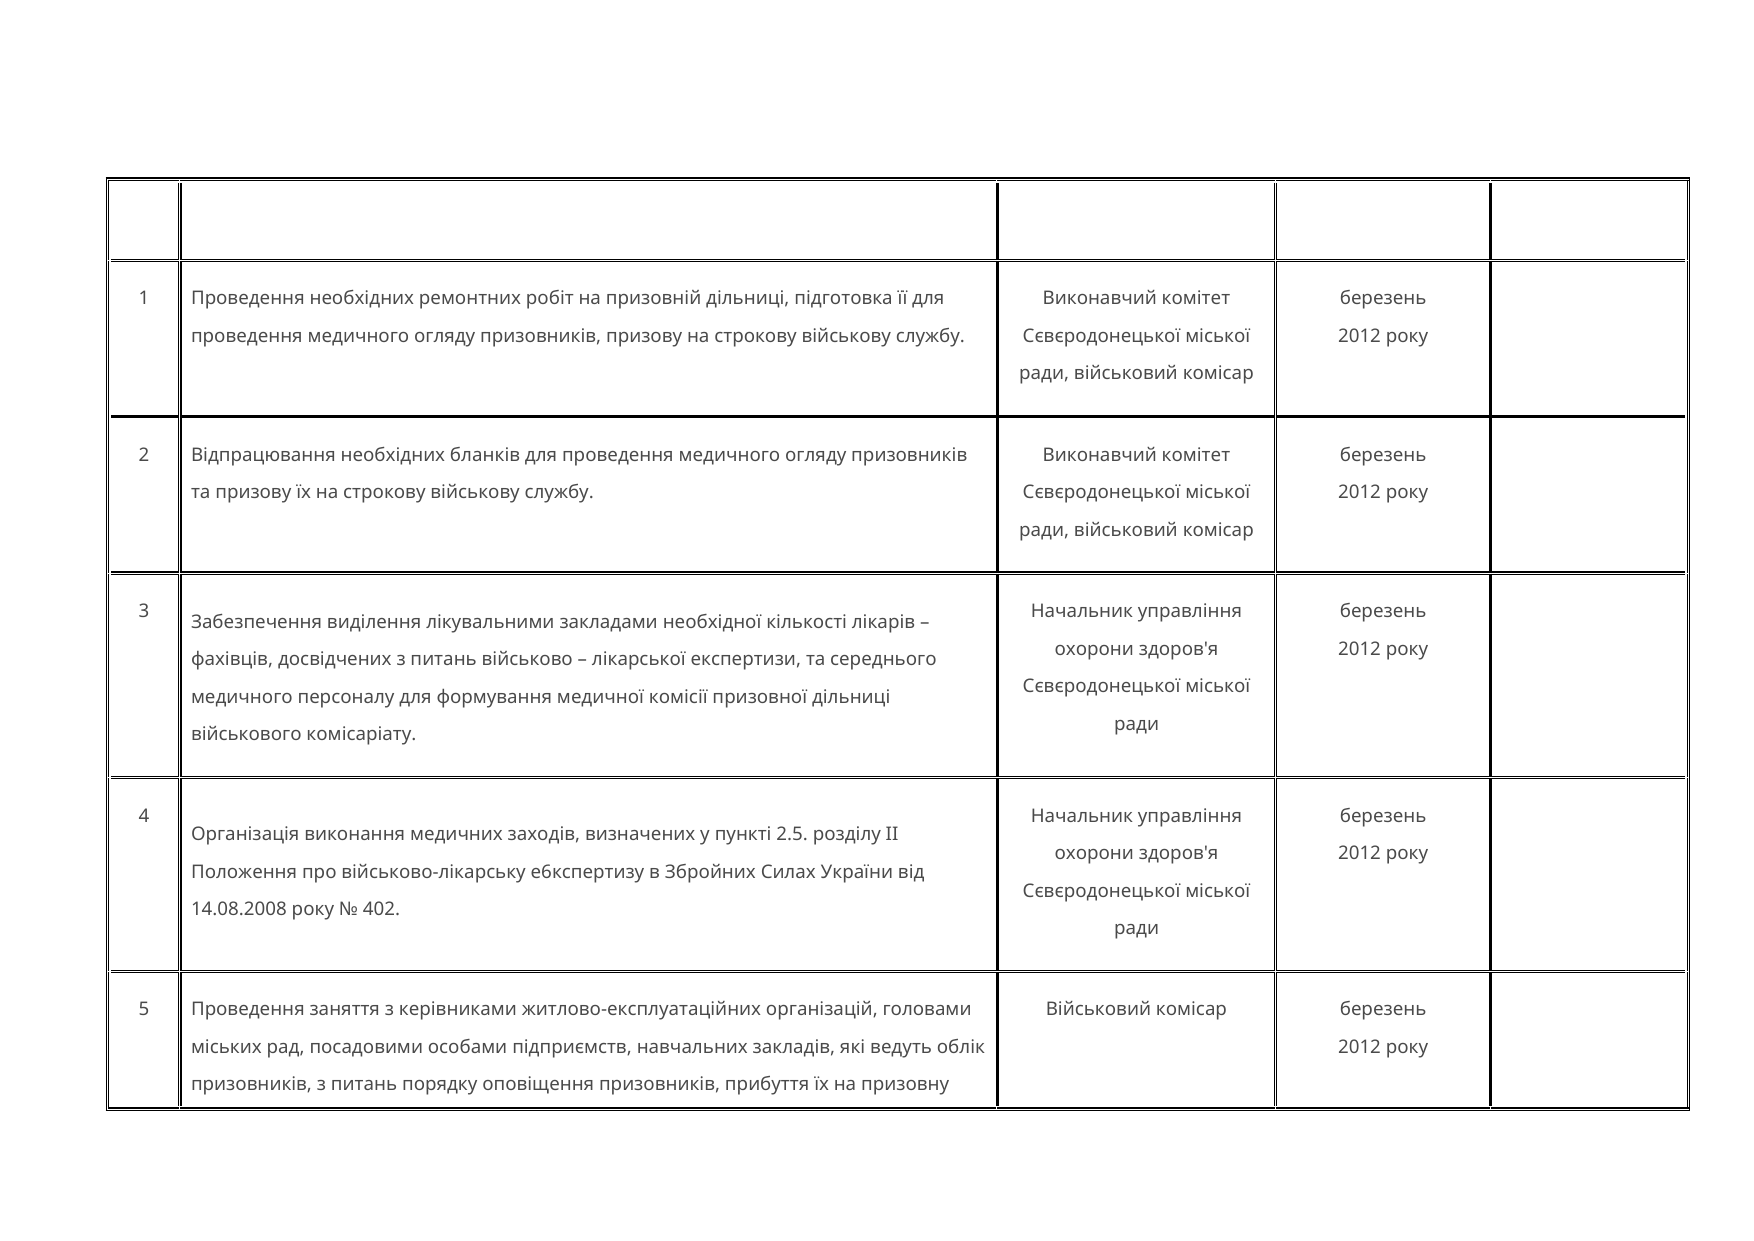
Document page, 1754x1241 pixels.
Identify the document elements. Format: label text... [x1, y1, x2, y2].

table_cell Виконавчий комітет Сєвєродонецької міської ради, військовий комісар [999, 418, 1274, 571]
table_cell березень 2012 року [1277, 779, 1489, 969]
table_cell 3 [997, 181, 1276, 258]
table_cell 5 [109, 970, 180, 1107]
table_cell Відпрацювання необхідних бланків для проведення медичного огляду призовників та призову їх на строкову військову службу. [182, 418, 996, 571]
table_cell [1492, 571, 1687, 776]
table_cell 5 [1490, 181, 1687, 258]
table_cell [1490, 970, 1687, 1107]
table_cell Організація виконання медичних заходів, визначених у пункті 2.5. розділу ІІ Положення про військово-лікарську е6кспертизу в Збройних Силах України від 14.08.2008 року № 402. [182, 779, 996, 969]
table_cell 1 [109, 179, 180, 258]
table_cell Виконавчий комітет Сєвєродонецької міської ради, військовий комісар [999, 262, 1274, 415]
table_cell 4 [107, 776, 180, 969]
table_cell 4 [1276, 181, 1490, 258]
table_cell 2 [109, 415, 178, 571]
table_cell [180, 973, 997, 1107]
table_cell 1 [109, 259, 178, 415]
table_cell березень 2012 року [1276, 973, 1490, 1107]
table_cell Начальник управління охорони здоров'я Сєвєродонецької міської ради [999, 575, 1274, 776]
table_cell Забезпечення виділення лікувальними закладами необхідної кількості лікарів – фахівців, досвідчених з питань військово – лікарської експертизи, та середнього медичного персоналу для формування медичної комісії призовної дільниці військового комісаріату. [182, 575, 996, 776]
table_cell [1492, 259, 1687, 415]
table_cell березень 2012 року [1277, 262, 1489, 415]
table_cell березень 2012 року [1277, 575, 1489, 776]
table_cell [1492, 415, 1687, 571]
table_cell березень 2012 року [1277, 418, 1489, 571]
table_cell Військовий комісар [997, 973, 1276, 1107]
table_cell Проведення необхідних ремонтних робіт на призовній дільниці, підготовка її для проведення медичного огляду призовників, призову на строкову військову службу. [182, 262, 996, 415]
table_cell [1490, 776, 1688, 969]
table_cell Начальник управління охорони здоров'я Сєвєродонецької міської ради [999, 779, 1274, 969]
table_cell 2 [180, 179, 997, 258]
table_cell 3 [109, 571, 178, 776]
